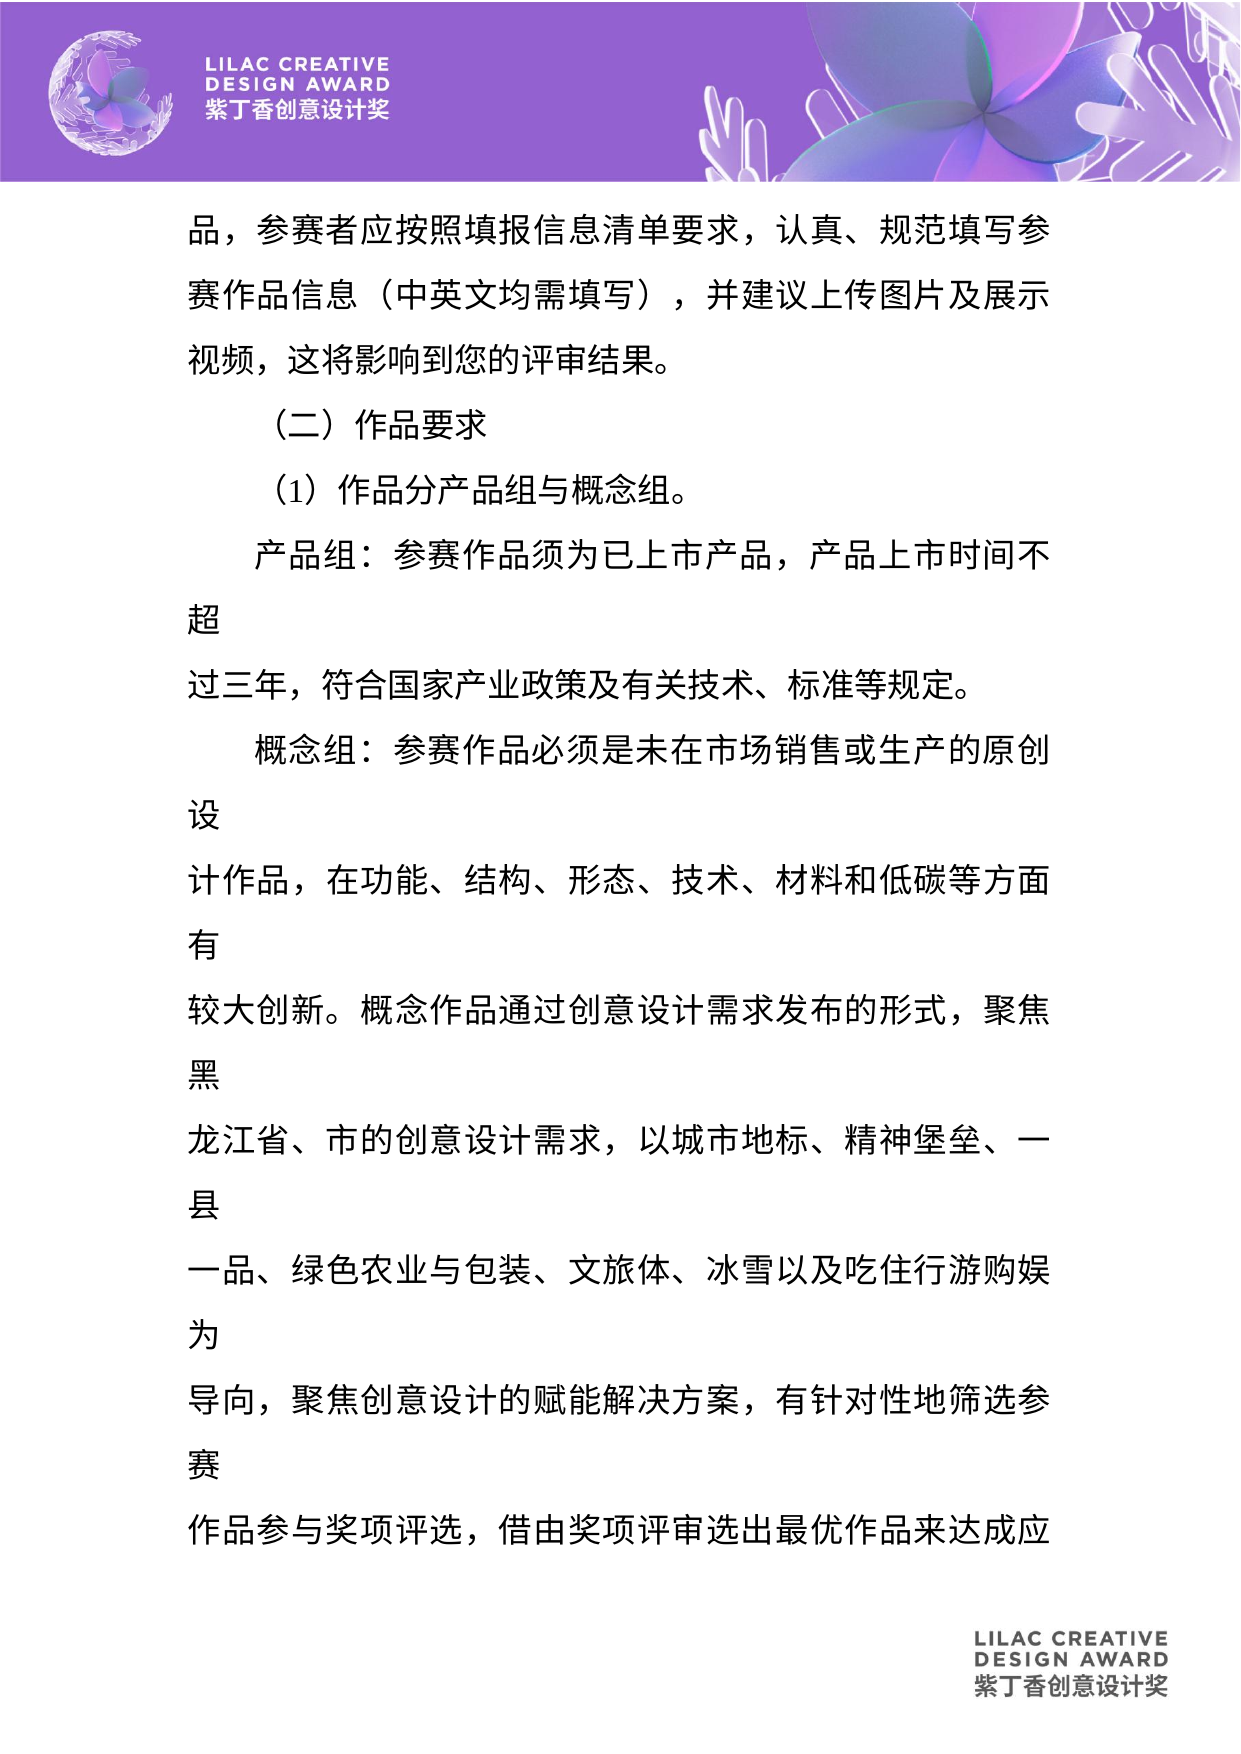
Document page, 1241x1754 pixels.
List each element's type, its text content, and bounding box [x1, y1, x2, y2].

text （1）作品分产品组与概念组。 [187, 455, 1053, 520]
text 概念组：参赛作品必须是未在市场销售或生产的原创设 [187, 715, 1053, 845]
text 过三年，符合国家产业政策及有关技术、标准等规定。 [187, 650, 1053, 715]
text 较大创新。概念作品通过创意设计需求发布的形式，聚焦黑 [187, 975, 1053, 1105]
text （二）作品要求 [187, 390, 1053, 455]
text 导向，聚焦创意设计的赋能解决方案，有针对性地筛选参赛 [187, 1365, 1053, 1495]
text 作品参与奖项评选，借由奖项评审选出最优作品来达成应用 [187, 1495, 1053, 1560]
text 计作品，在功能、结构、形态、技术、材料和低碳等方面有 [187, 845, 1053, 975]
text 龙江省、市的创意设计需求，以城市地标、精神堡垒、一县 [187, 1105, 1053, 1235]
text 5.为便于国际评审团全面详尽、科学严谨地评审参赛作品，参赛者应按照填报信息清单要求，认真、规范填写参赛作品信息（中英文均需填写），并建议上传图片及展示视频，这将影响到您的评审结果。 [187, 195, 1053, 390]
text 一品、绿色农业与包装、文旅体、冰雪以及吃住行游购娱为 [187, 1235, 1053, 1365]
picture [907, 1617, 1239, 1710]
text 产品组：参赛作品须为已上市产品，产品上市时间不超 [187, 520, 1053, 650]
picture [0, 2, 1241, 182]
